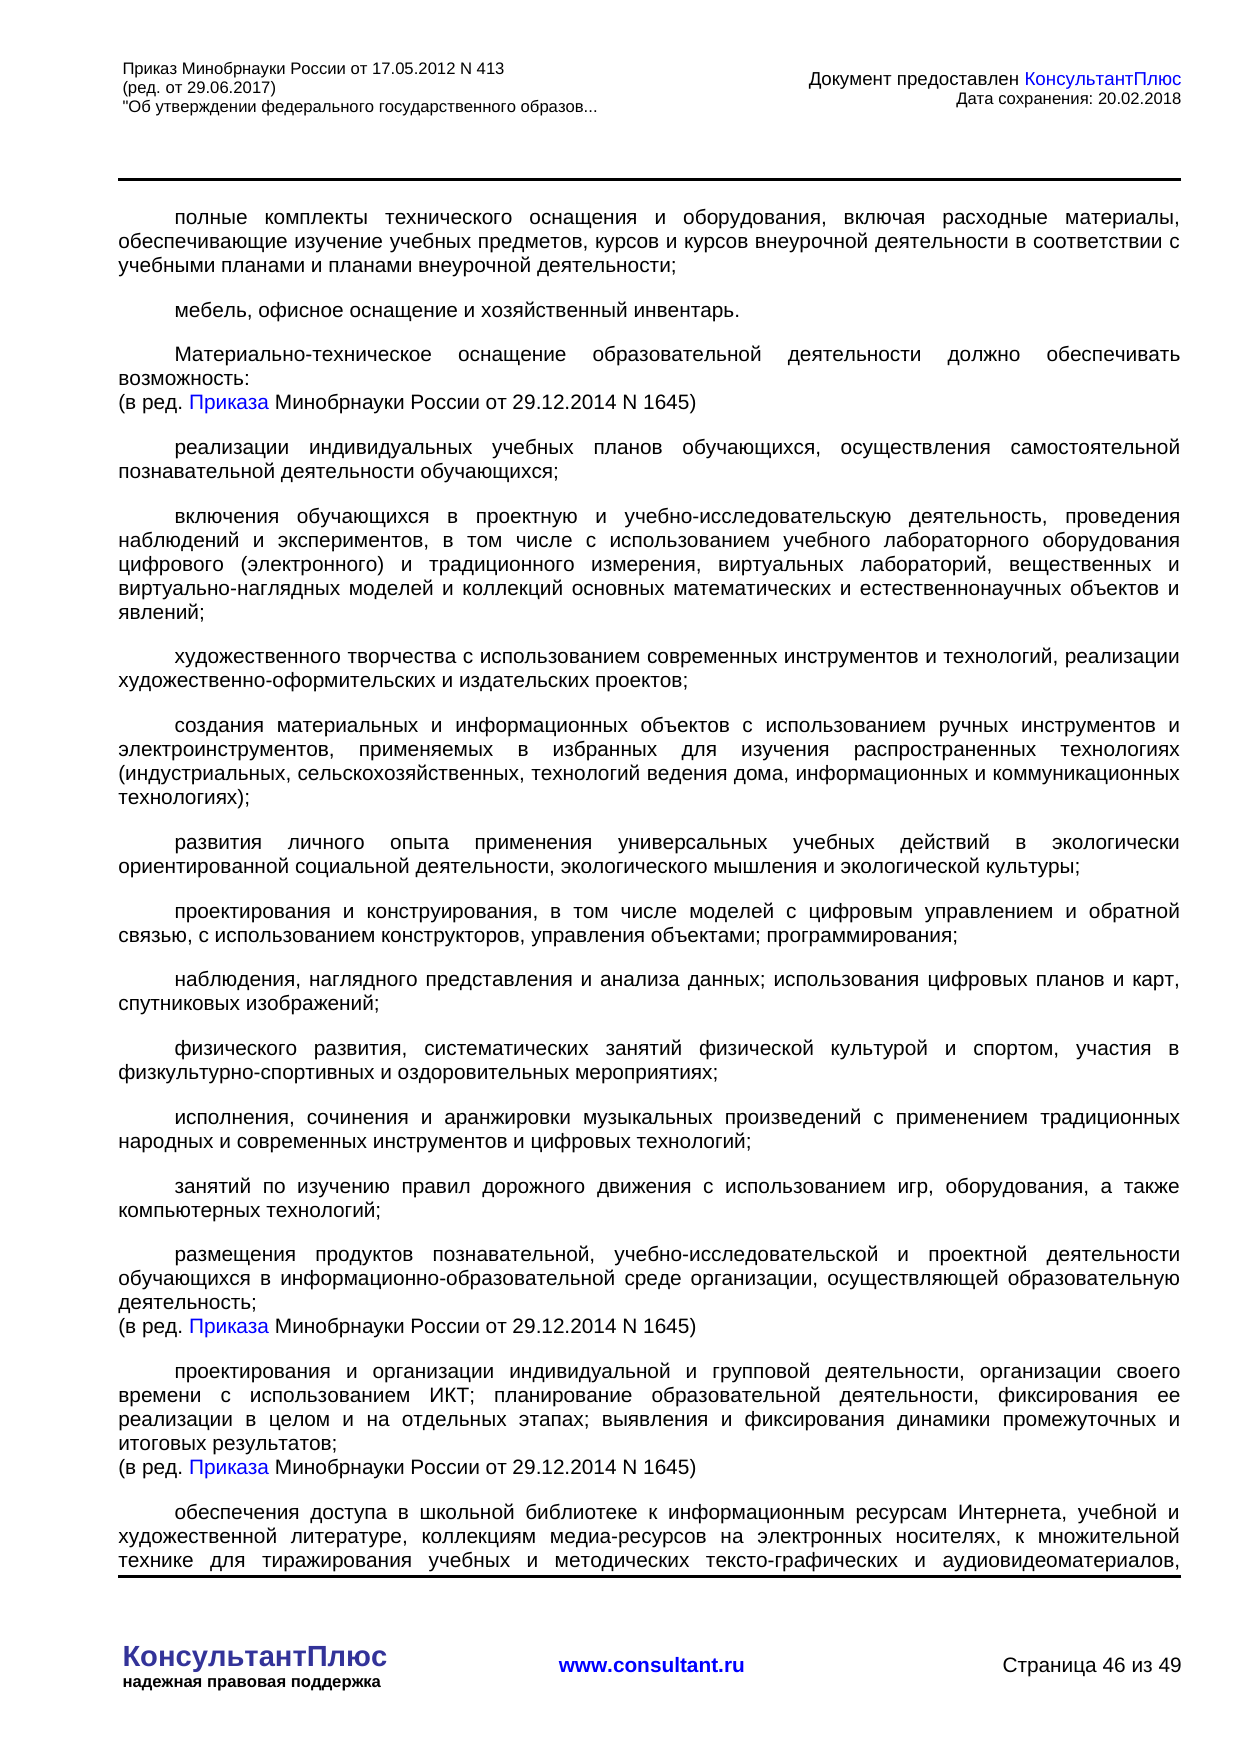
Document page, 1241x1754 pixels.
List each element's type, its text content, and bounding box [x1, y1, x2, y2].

text проектирования и конструирования, в том числе моделей с цифровым управлением и обратной связью, с использованием конструкторов, управления объектами; программирования; [118, 898, 1181, 946]
text Материально-техническое оснащение образовательной деятельности должно обеспечивать возможность: [118, 342, 1181, 390]
text (в ред. Приказа Минобрнауки России от 29.12.2014 N 1645) [118, 390, 1181, 414]
text проектирования и организации индивидуальной и групповой деятельности, организации своего времени с использованием ИКТ; планирование образовательной деятельности, фиксирования ее реализации в целом и на отдельных этапах; выявления и фиксирования динамики промежуточных и итоговых результатов; [118, 1359, 1181, 1455]
text наблюдения, наглядного представления и анализа данных; использования цифровых планов и карт, спутниковых изображений; [118, 967, 1181, 1015]
text полные комплекты технического оснащения и оборудования, включая расходные материалы, обеспечивающие изучение учебных предметов, курсов и курсов внеурочной деятельности в соответствии с учебными планами и планами внеурочной деятельности; [118, 205, 1181, 277]
text исполнения, сочинения и аранжировки музыкальных произведений с применением традиционных народных и современных инструментов и цифровых технологий; [118, 1105, 1181, 1153]
text художественного творчества с использованием современных инструментов и технологий, реализации художественно-оформительских и издательских проектов; [118, 644, 1181, 692]
text размещения продуктов познавательной, учебно-исследовательской и проектной деятельности обучающихся в информационно-образовательной среде организации, осуществляющей образовательную деятельность; [118, 1242, 1181, 1314]
text физического развития, систематических занятий физической культурой и спортом, участия в физкультурно-спортивных и оздоровительных мероприятиях; [118, 1036, 1181, 1084]
text мебель, офисное оснащение и хозяйственный инвентарь. [118, 297, 1181, 321]
text занятий по изучению правил дорожного движения с использованием игр, оборудования, а также компьютерных технологий; [118, 1173, 1181, 1221]
text реализации индивидуальных учебных планов обучающихся, осуществления самостоятельной познавательной деятельности обучающихся; [118, 435, 1181, 483]
text развития личного опыта применения универсальных учебных действий в экологически ориентированной социальной деятельности, экологического мышления и экологической культуры; [118, 830, 1181, 878]
text создания материальных и информационных объектов с использованием ручных инструментов и электроинструментов, применяемых в избранных для изучения распространенных технологиях (индустриальных, сельскохозяйственных, технологий ведения дома, информационных и коммуникационных технологиях); [118, 713, 1181, 809]
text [118, 1499, 1181, 1571]
text (в ред. Приказа Минобрнауки России от 29.12.2014 N 1645) [118, 1455, 1181, 1479]
text включения обучающихся в проектную и учебно-исследовательскую деятельность, проведения наблюдений и экспериментов, в том числе с использованием учебного лабораторного оборудования цифрового (электронного) и традиционного измерения, виртуальных лабораторий, вещественных и виртуально-наглядных моделей и коллекций основных математических и естественнонаучных объектов и явлений; [118, 504, 1181, 623]
text (в ред. Приказа Минобрнауки России от 29.12.2014 N 1645) [118, 1314, 1181, 1338]
